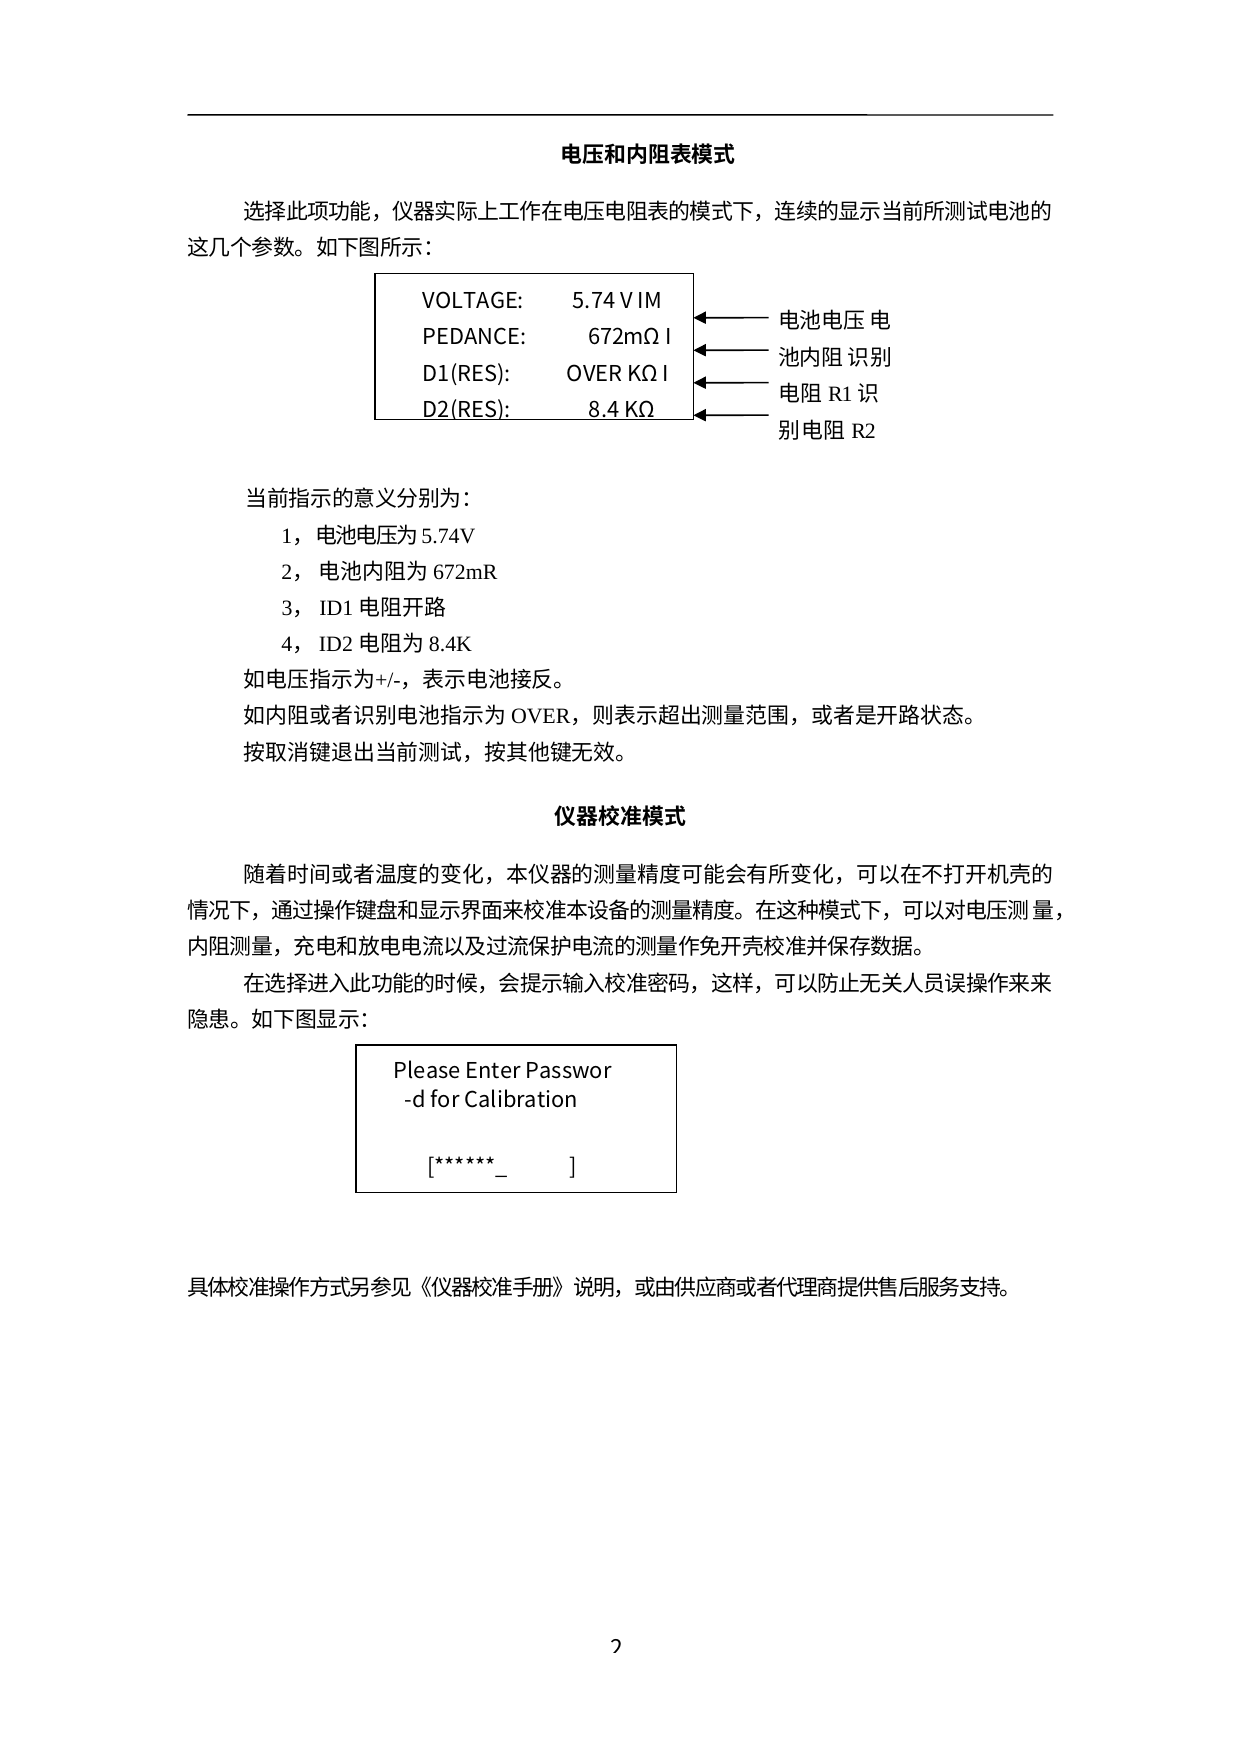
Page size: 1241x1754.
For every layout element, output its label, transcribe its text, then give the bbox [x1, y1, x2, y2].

text 选择此项功能，仪器实际上工作在电压电阻表的模式下，连续的显示当前所测试电池的这几个参数。如下图所示： [187, 194, 1054, 262]
text 随着时间或者温度的变化，本仪器的测量精度可能会有所变化，可以在不打开机壳的情况下，通过操作键盘和显示界面来校准本设备的测量精度。在这种模式下，可以对电压测量，内阻测量，充电和放电电流以及过流保护电流的测量作免开壳校准并保存数据。 [187, 857, 1054, 961]
text 3， ID1 电阻开路 [196, 590, 532, 622]
text 1， 电池电压为 5.74V [281, 518, 1078, 549]
text 如电压指示为+/-，表示电池接反。 [243, 662, 1078, 694]
text 在选择进入此功能的时候，会提示输入校准密码，这样，可以防止无关人员误操作来来隐患。如下图显示： [187, 966, 1054, 1034]
text 如内阻或者识别电池指示为 OVER，则表示超出测量范围，或者是开路状态。按取消键退出当前测试，按其他键无效。 [243, 698, 993, 766]
subtitle 仪器校准模式 [554, 799, 1078, 831]
text 当前指示的意义分别为： [196, 481, 533, 513]
text 具体校准操作方式另参见《仪器校准手册》说明，或由供应商或者代理商提供售后服务支持。 [187, 1270, 1078, 1302]
text 4， ID2 电阻为 8.4K [281, 626, 1078, 658]
subtitle 电压和内阻表模式 [560, 137, 1078, 168]
text 电池电压 电池内阻 识别电阻R1 识别电阻R2 [778, 303, 897, 444]
text 2， 电池内阻为 672mR [281, 554, 1078, 585]
